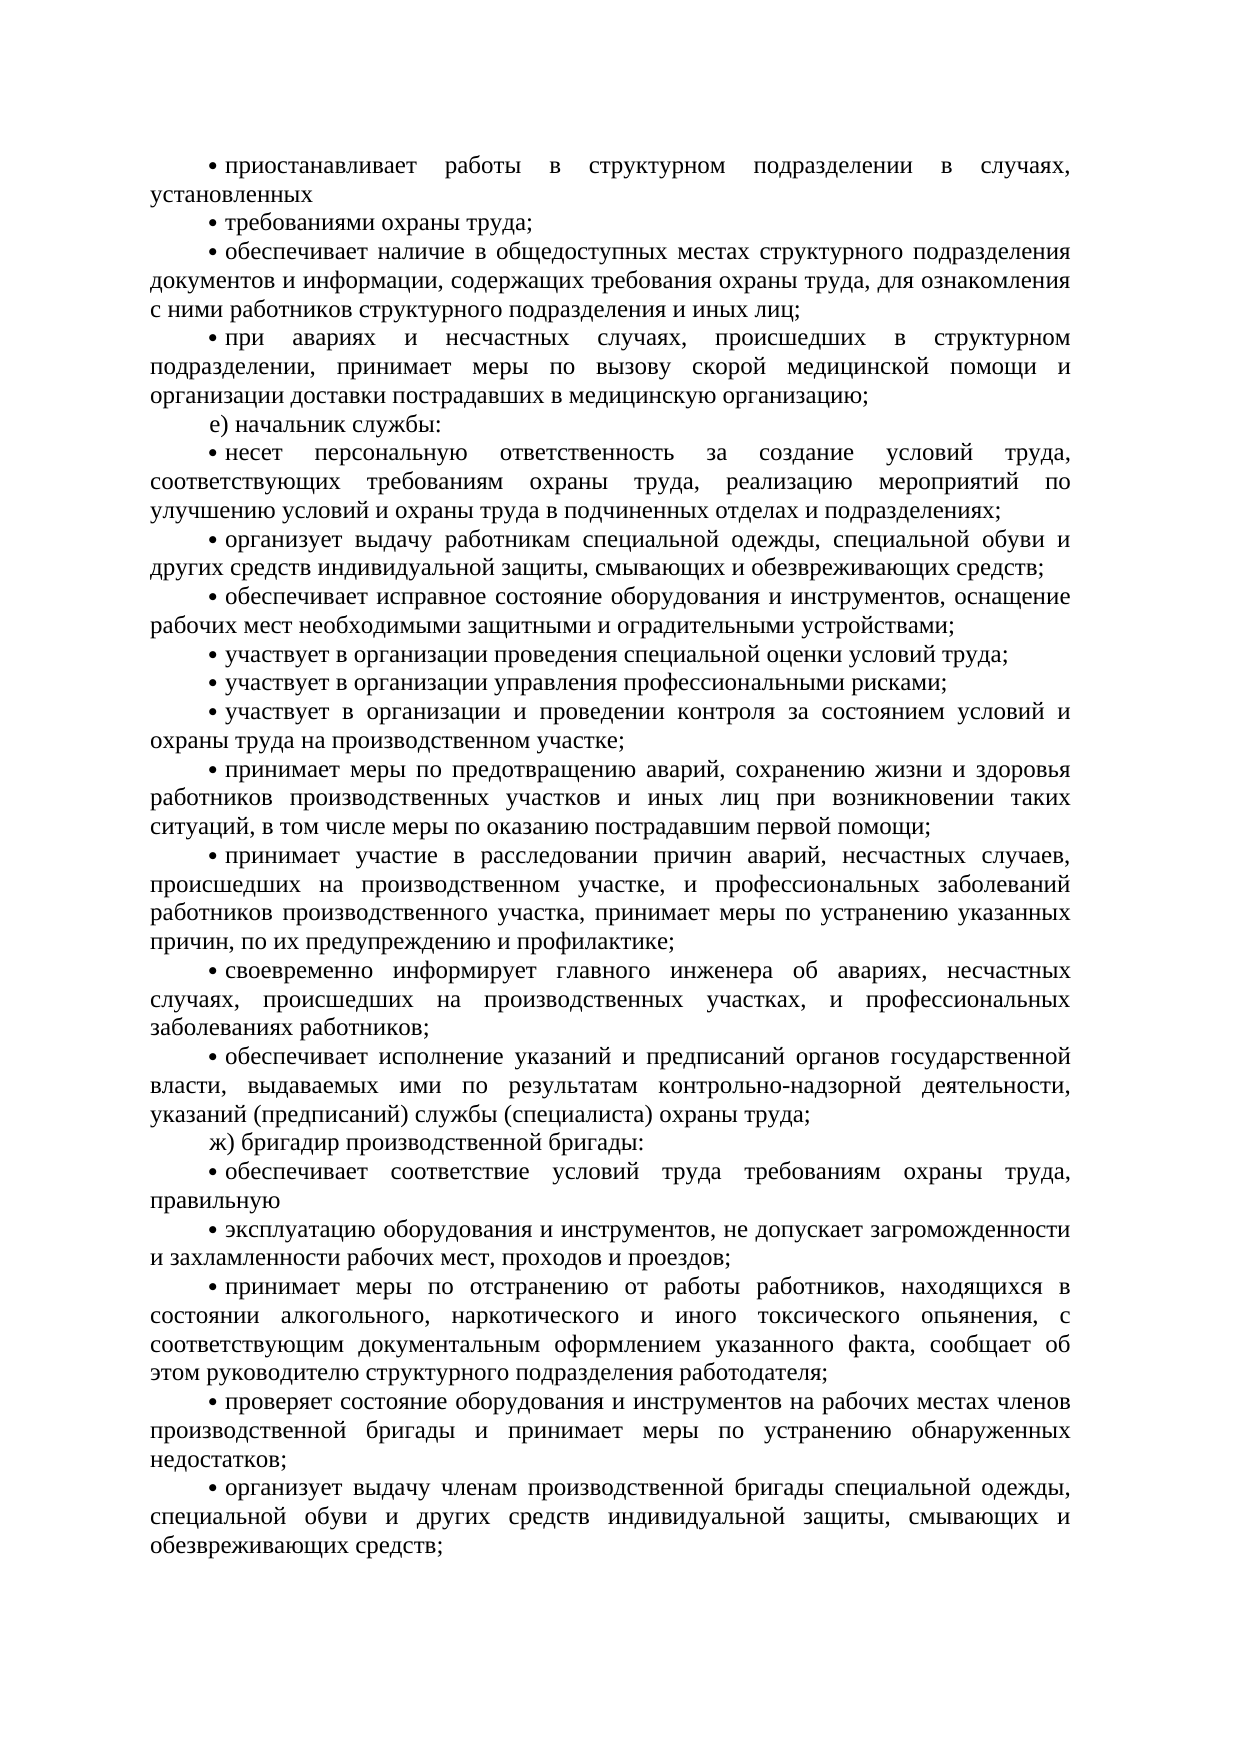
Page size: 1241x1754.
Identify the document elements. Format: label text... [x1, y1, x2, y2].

list приостанавливает работы в структурном подразделении в случаях, установленных [150, 150, 1071, 207]
list принимает меры по отстранению от работы работников, находящихся в состоянии алкогольного, наркотического и иного токсического опьянения, с соответствующим документальным оформлением указанного факта, сообщает об этом руководителю структурного подразделения работодателя; [150, 1271, 1071, 1386]
list организует выдачу членам производственной бригады специальной одежды, специальной обуви и других средств индивидуальной защиты, смывающих и обезвреживающих средств; [150, 1472, 1071, 1559]
list проверяет состояние оборудования и инструментов на рабочих местах членов производственной бригады и принимает меры по устранению обнаруженных недостатков; [150, 1386, 1071, 1472]
list принимает меры по предотвращению аварий, сохранению жизни и здоровья работников производственных участков и иных лиц при возникновении таких ситуаций, в том числе меры по оказанию пострадавшим первой помощи; [150, 754, 1071, 840]
list обеспечивает исправное состояние оборудования и инструментов, оснащение рабочих мест необходимыми защитными и оградительными устройствами; [150, 581, 1071, 639]
list принимает участие в расследовании причин аварий, несчастных случаев, происшедших на производственном участке, и профессиональных заболеваний работников производственного участка, принимает меры по устранению указанных причин, по их предупреждению и профилактике; [150, 840, 1071, 955]
list несет персональную ответственность за создание условий труда, соответствующих требованиям охраны труда, реализацию мероприятий по улучшению условий и охраны труда в подчиненных отделах и подразделениях; [150, 437, 1071, 524]
list своевременно информирует главного инженера об авариях, несчастных случаях, происшедших на производственных участках, и профессиональных заболеваниях работников; [150, 955, 1071, 1041]
list эксплуатацию оборудования и инструментов, не допускает загроможденности и захламленности рабочих мест, проходов и проездов; [150, 1214, 1071, 1271]
list обеспечивает наличие в общедоступных местах структурного подразделения документов и информации, содержащих требования охраны труда, для ознакомления с ними работников структурного подразделения и иных лиц; [150, 236, 1071, 322]
list обеспечивает соответствие условий труда требованиям охраны труда, правильную [150, 1156, 1071, 1214]
text е) начальник службы: [150, 409, 1090, 437]
list участвует в организации проведения специальной оценки условий труда; [150, 639, 1071, 667]
list организует выдачу работникам специальной одежды, специальной обуви и других средств индивидуальной защиты, смывающих и обезвреживающих средств; [150, 524, 1071, 581]
list обеспечивает исполнение указаний и предписаний органов государственной власти, выдаваемых ими по результатам контрольно-надзорной деятельности, указаний (предписаний) службы (специалиста) охраны труда; [150, 1041, 1071, 1127]
list участвует в организации управления профессиональными рисками; [150, 667, 1071, 696]
list требованиями охраны труда; [150, 207, 1071, 236]
list участвует в организации и проведении контроля за состоянием условий и охраны труда на производственном участке; [150, 696, 1071, 754]
list при авариях и несчастных случаях, происшедших в структурном подразделении, принимает меры по вызову скорой медицинской помощи и организации доставки пострадавших в медицинскую организацию; [150, 322, 1071, 409]
text ж) бригадир производственной бригады: [150, 1127, 1090, 1156]
